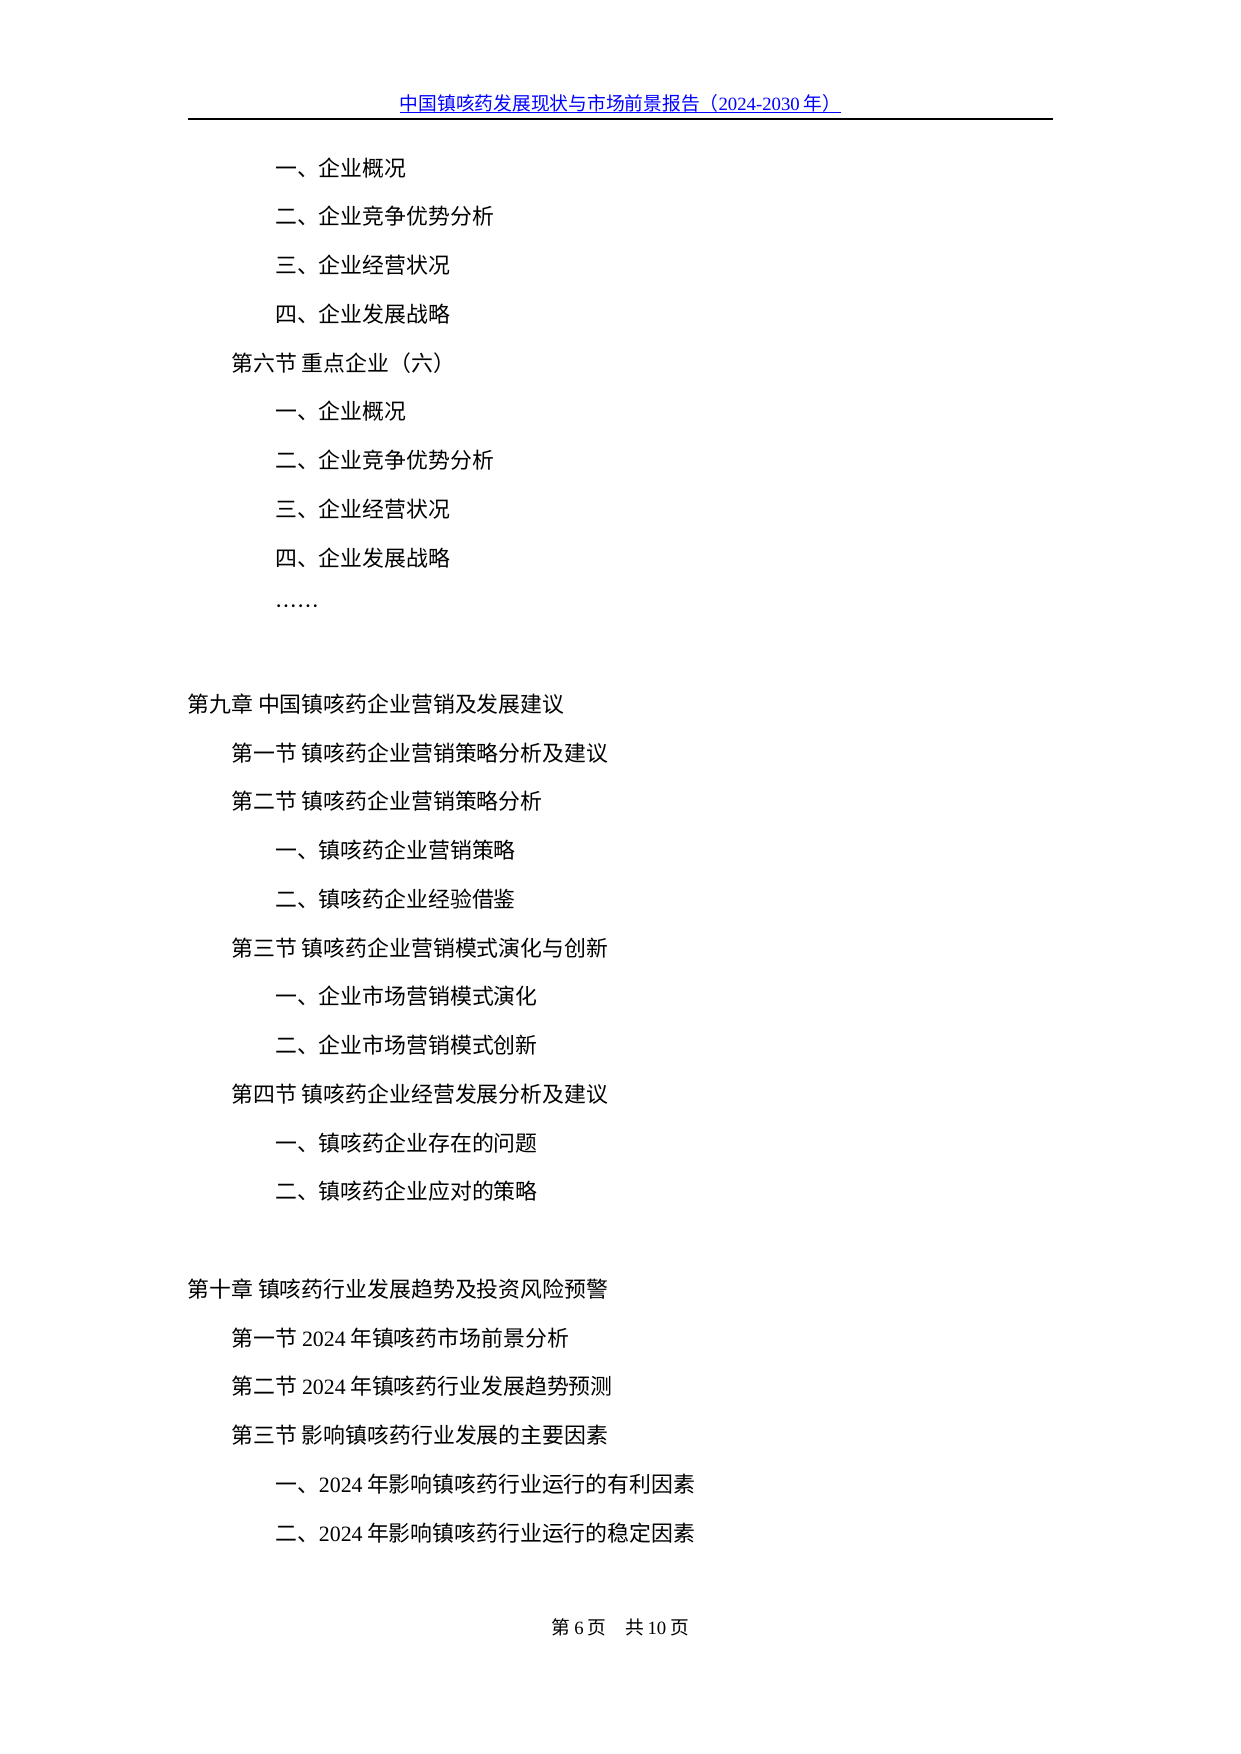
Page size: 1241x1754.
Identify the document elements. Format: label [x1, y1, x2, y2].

text [187, 150, 1053, 1548]
